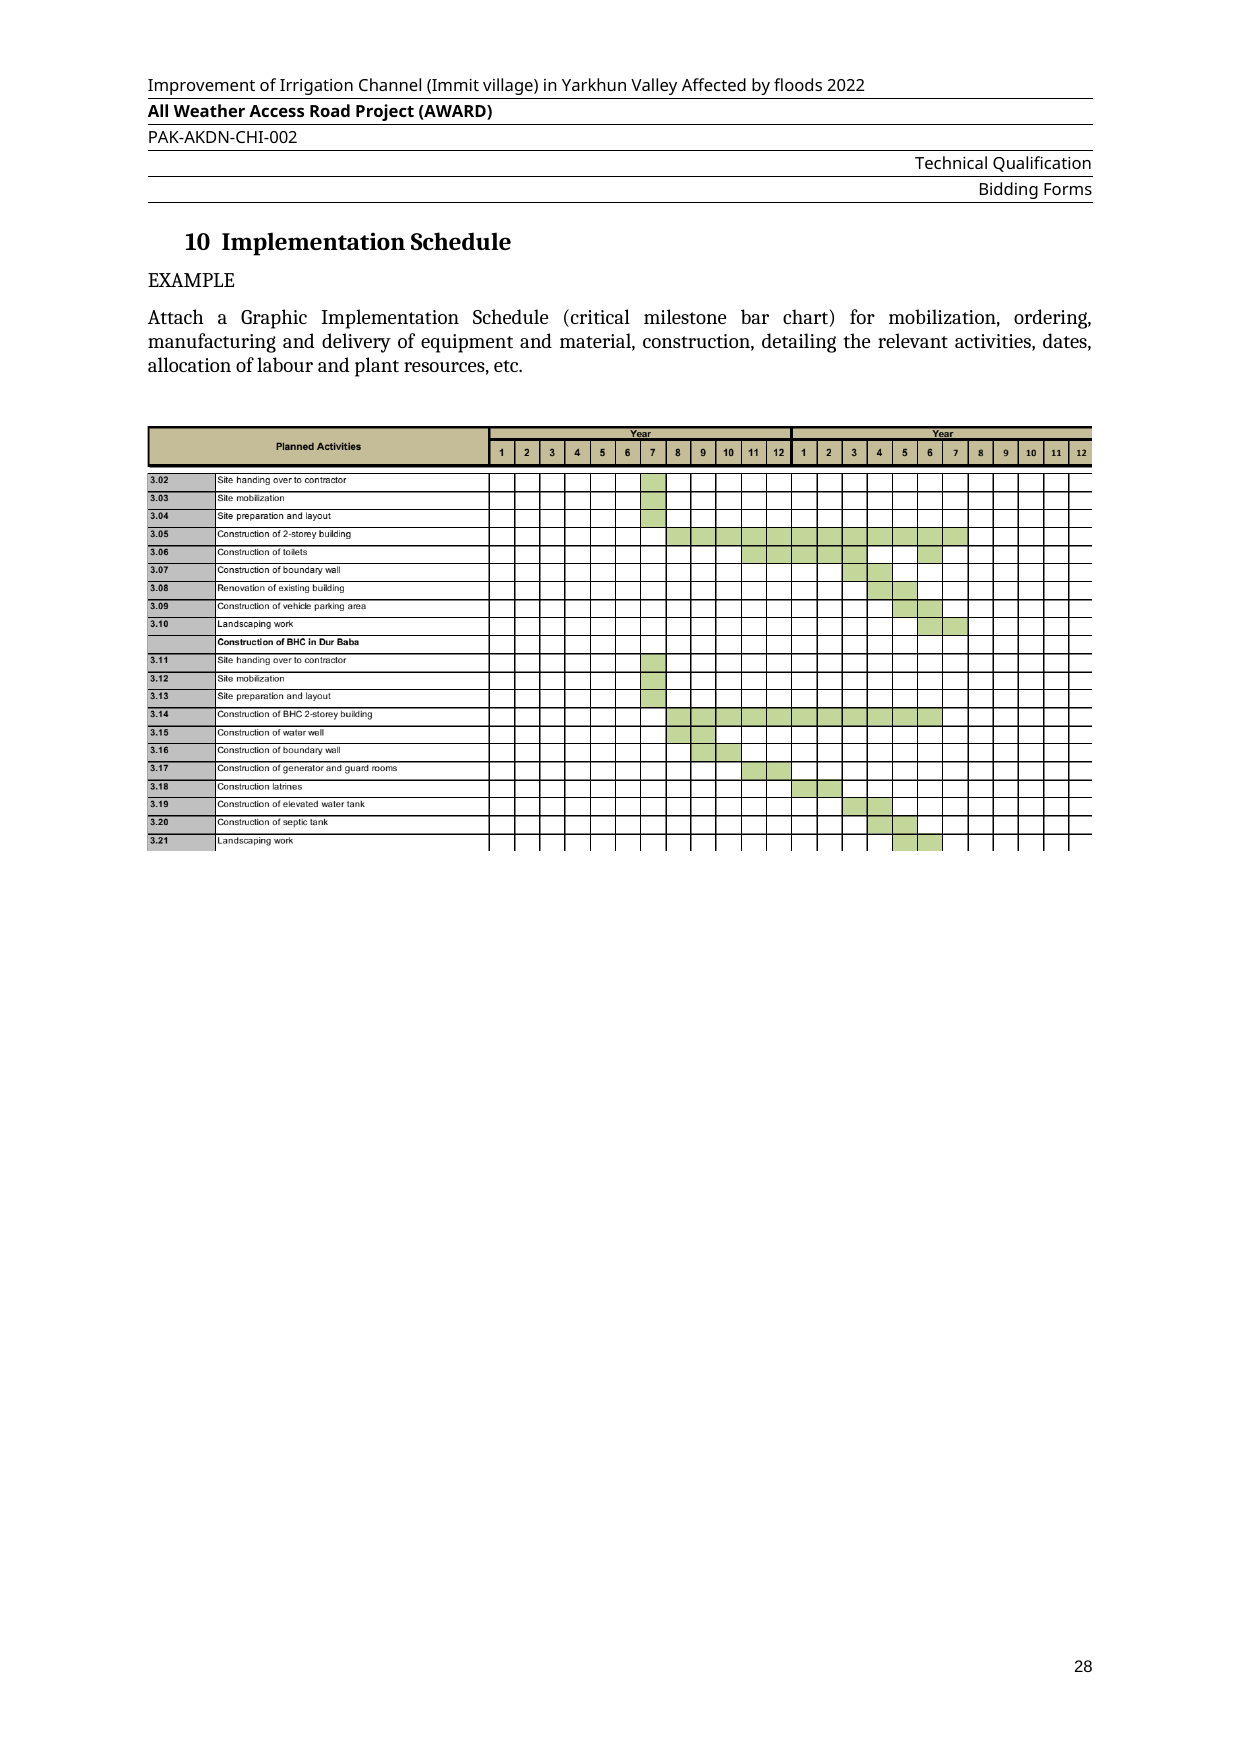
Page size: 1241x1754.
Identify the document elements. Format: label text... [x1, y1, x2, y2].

subtitle 10 Implementation Schedule [185, 228, 1093, 257]
text EXAMPLE [148, 269, 1093, 293]
text Attach a Graphic Implementation Schedule (critical milestone bar chart) for mobilization, ordering, manufacturing and delivery of equipment and material, construction, detailing the relevant activities, dates, allocation of labour and plant resources, etc. [148, 306, 1093, 377]
